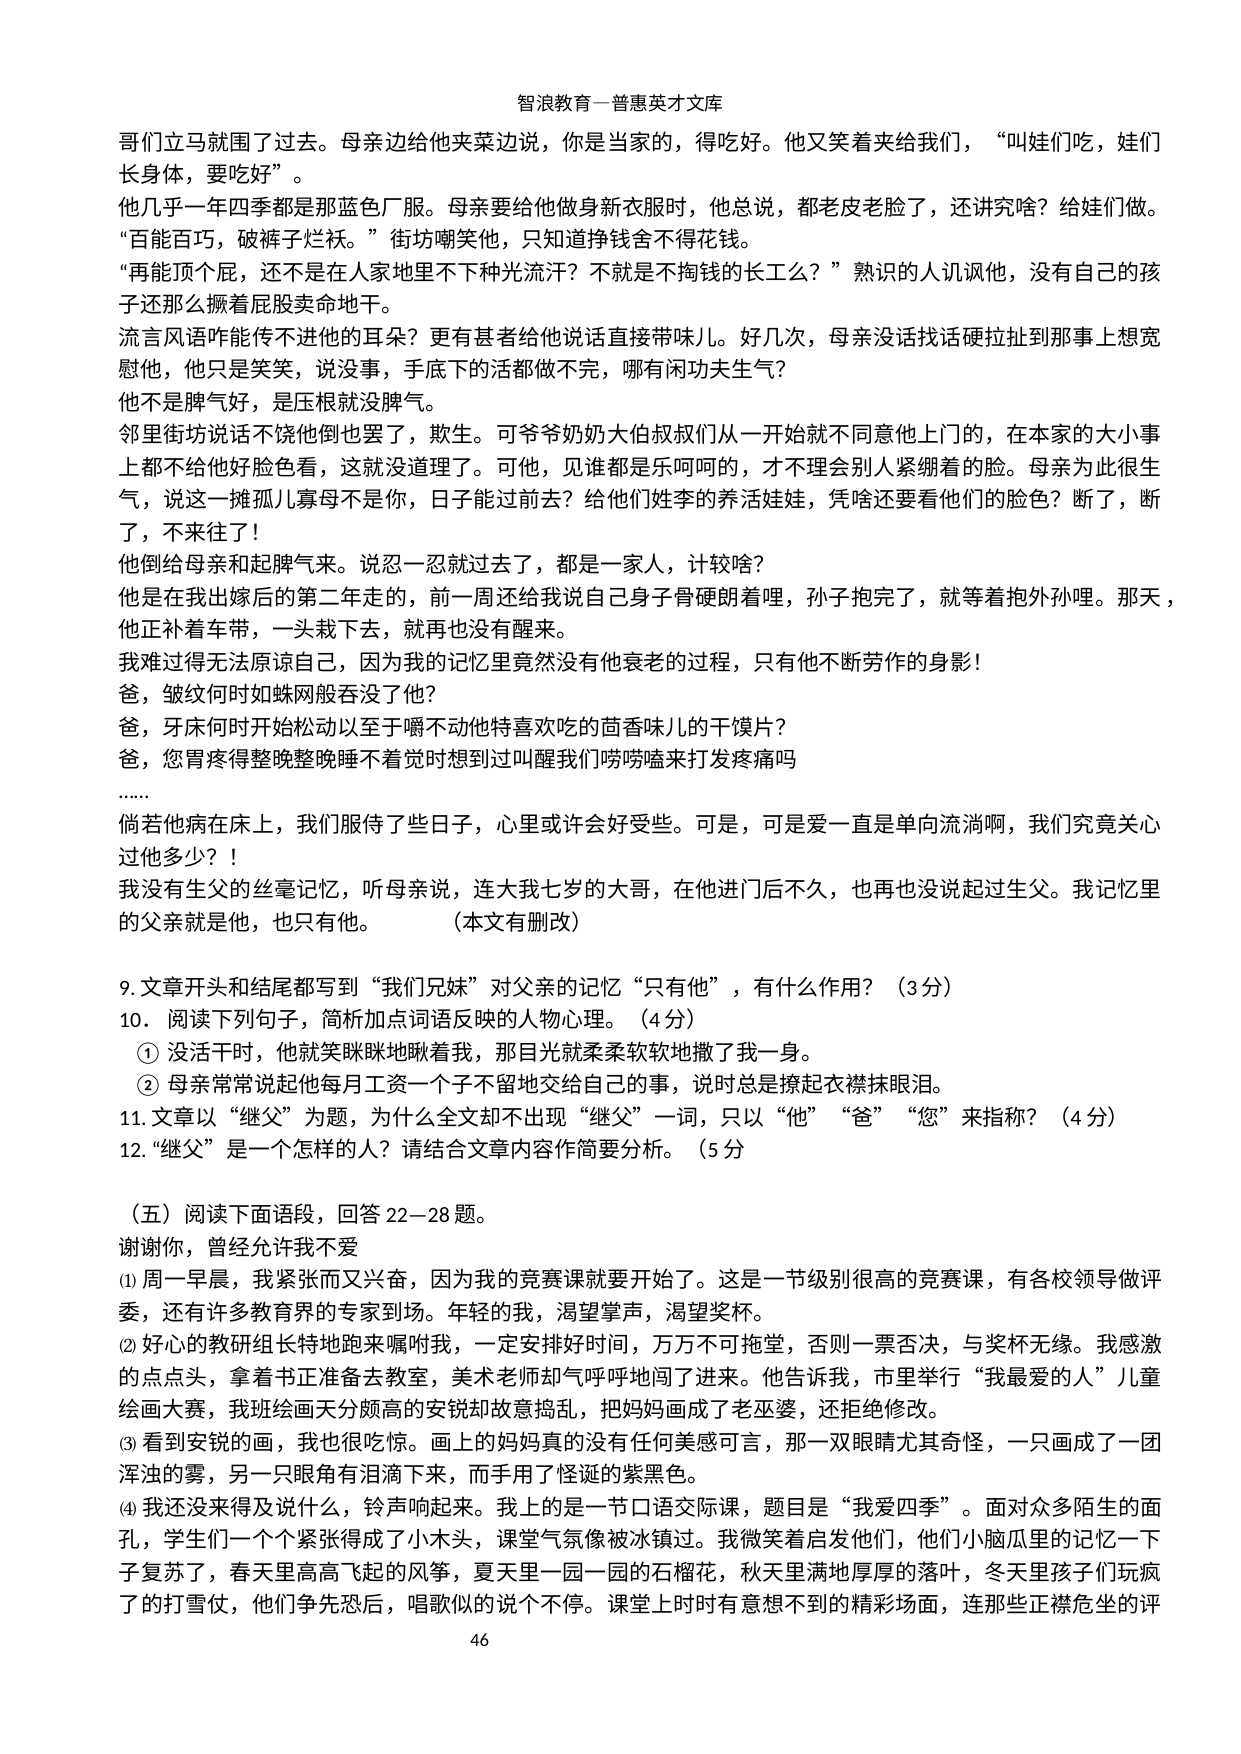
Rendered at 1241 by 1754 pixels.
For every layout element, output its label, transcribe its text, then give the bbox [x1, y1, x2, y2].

text 9. 文章开头和结尾都写到“我们兄妹”对父亲的记忆“只有他”，有什么作用？（3分） [119, 969, 1165, 1002]
text 他不是脾气好，是压根就没脾气。 [119, 384, 1165, 417]
text “百能百巧，破裤子烂袄。”街坊嘲笑他，只知道挣钱舍不得花钱。 [119, 222, 1165, 254]
text 12. “继父”是一个怎样的人？请结合文章内容作简要分析。（5分 [119, 1132, 1165, 1164]
text “再能顶个屁，还不是在人家地里不下种光流汗？不就是不掏钱的长工么？”熟识的人讥讽他，没有自己的孩子还那么撅着屁股卖命地干。 [119, 254, 1165, 319]
text 爸，牙床何时开始松动以至于嚼不动他特喜欢吃的茴香味儿的干馍片？ [119, 709, 1165, 742]
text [119, 124, 1165, 189]
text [119, 1489, 1165, 1619]
text 10． 阅读下列句子，简析加点词语反映的人物心理。（4分） [119, 1002, 1165, 1034]
text ⑶看到安锐的画，我也很吃惊。画上的妈妈真的没有任何美感可言，那一双眼睛尤其奇怪，一只画成了一团浑浊的雾，另一只眼角有泪滴下来，而手用了怪诞的紫黑色。 [119, 1424, 1165, 1489]
text 11. 文章以“继父”为题，为什么全文却不出现“继父”一词，只以“他”“爸”“您”来指称？（4分） [119, 1099, 1165, 1132]
text ②母亲常常说起他每月工资一个子不留地交给自己的事，说时总是撩起衣襟抹眼泪。 [119, 1067, 1165, 1099]
text 流言风语咋能传不进他的耳朵？更有甚者给他说话直接带味儿。好几次，母亲没话找话硬拉扯到那事上想宽慰他，他只是笑笑，说没事，手底下的活都做不完，哪有闲功夫生气？ [119, 319, 1165, 384]
text ⑵好心的教研组长特地跑来嘱咐我，一定安排好时间，万万不可拖堂，否则一票否决，与奖杯无缘。我感激的点点头，拿着书正准备去教室，美术老师却气呼呼地闯了进来。他告诉我，市里举行“我最爱的人”儿童绘画大赛，我班绘画天分颇高的安锐却故意捣乱，把妈妈画成了老巫婆，还拒绝修改。 [119, 1327, 1165, 1424]
text 我没有生父的丝毫记忆，听母亲说，连大我七岁的大哥，在他进门后不久，也再也没说起过生父。我记忆里的父亲就是他，也只有他。 （本文有删改） [119, 872, 1165, 937]
text 爸，您胃疼得整晚整晚睡不着觉时想到过叫醒我们唠唠嗑来打发疼痛吗 [119, 742, 1165, 774]
text 谢谢你，曾经允许我不爱 [119, 1229, 1165, 1262]
text 邻里街坊说话不饶他倒也罢了，欺生。可爷爷奶奶大伯叔叔们从一开始就不同意他上门的，在本家的大小事上都不给他好脸色看，这就没道理了。可他，见谁都是乐呵呵的，才不理会别人紧绷着的脸。母亲为此很生气，说这一摊孤儿寡母不是你，日子能过前去？给他们姓李的养活娃娃，凭啥还要看他们的脸色？断了，断了，不来往了！ [119, 417, 1165, 547]
text …… [119, 774, 1165, 807]
text 我难过得无法原谅自己，因为我的记忆里竟然没有他衰老的过程，只有他不断劳作的身影！ [119, 644, 1165, 677]
text 他倒给母亲和起脾气来。说忍一忍就过去了，都是一家人，计较啥？ [119, 547, 1165, 579]
text 爸，皱纹何时如蛛网般吞没了他？ [119, 677, 1165, 709]
text ①没活干时，他就笑眯眯地瞅着我，那目光就柔柔软软地撒了我一身。 [119, 1034, 1165, 1067]
text 他是在我出嫁后的第二年走的，前一周还给我说自己身子骨硬朗着哩，孙子抱完了，就等着抱外孙哩。那天，他正补着车带，一头栽下去，就再也没有醒来。 [119, 579, 1165, 644]
text 倘若他病在床上，我们服侍了些日子，心里或许会好受些。可是，可是爱一直是单向流淌啊，我们究竟关心过他多少？！ [119, 807, 1165, 872]
text 他几乎一年四季都是那蓝色厂服。母亲要给他做身新衣服时，他总说，都老皮老脸了，还讲究啥？给娃们做。 [119, 189, 1165, 222]
text ⑴周一早晨，我紧张而又兴奋，因为我的竞赛课就要开始了。这是一节级别很高的竞赛课，有各校领导做评委，还有许多教育界的专家到场。年轻的我，渴望掌声，渴望奖杯。 [119, 1262, 1165, 1327]
text （五）阅读下面语段，回答22—28题。 [119, 1197, 1165, 1229]
